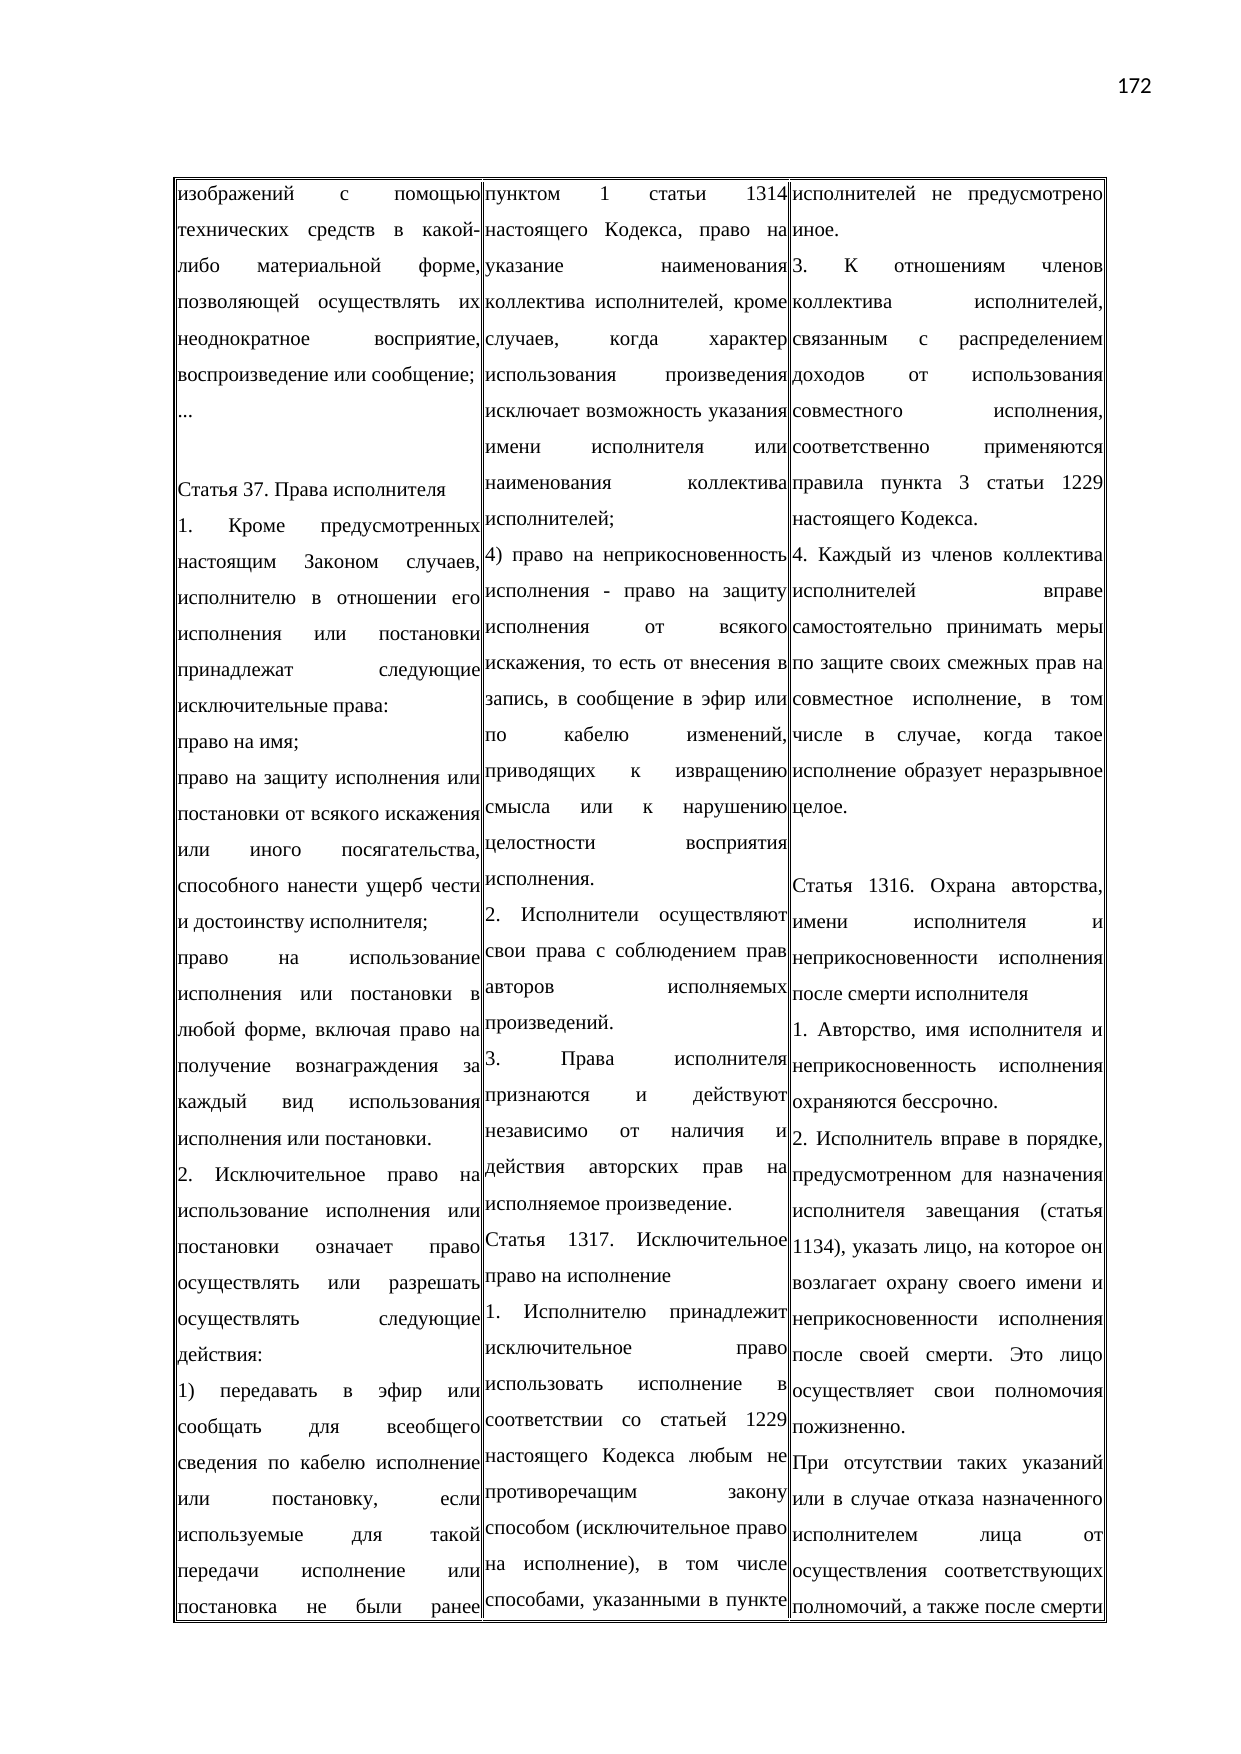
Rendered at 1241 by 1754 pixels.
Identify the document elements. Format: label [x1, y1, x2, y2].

table_cell [483, 180, 790, 1620]
table_cell [790, 180, 1104, 1620]
table_cell [177, 180, 483, 1620]
